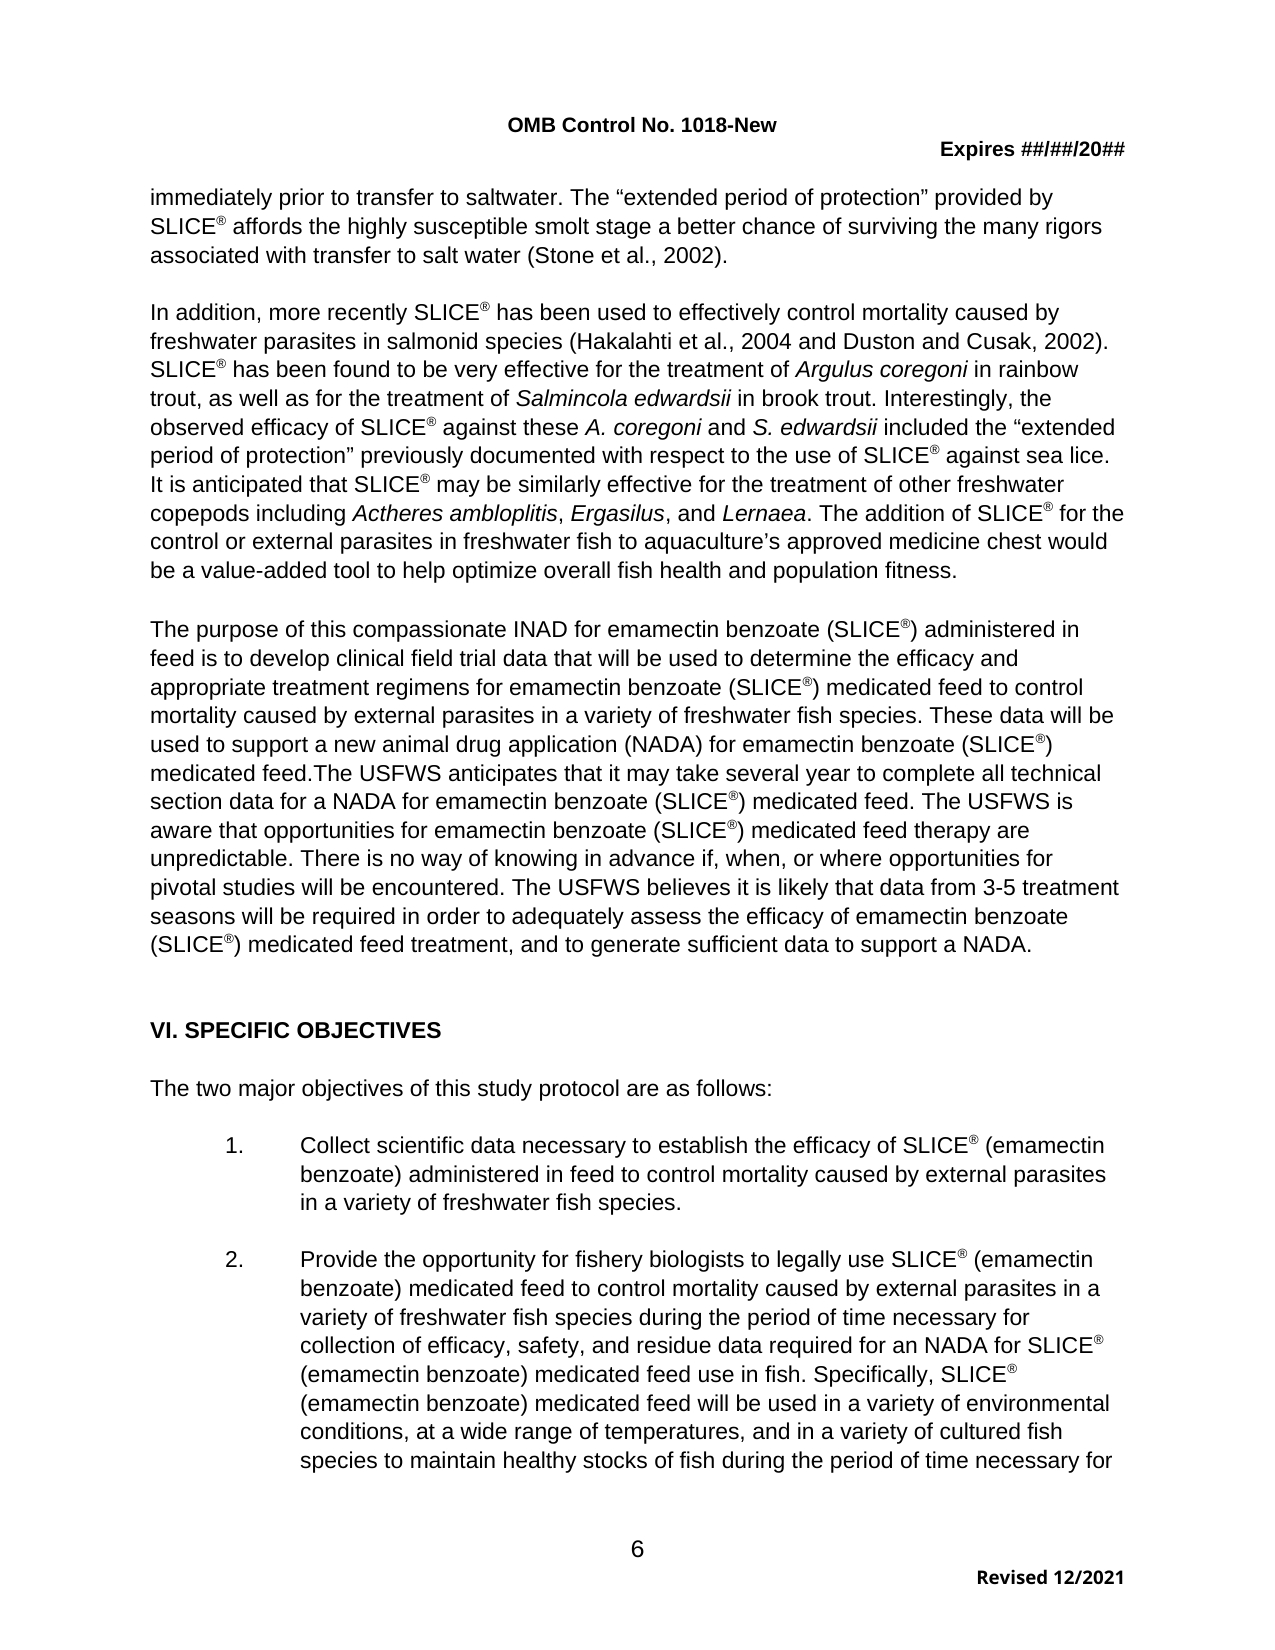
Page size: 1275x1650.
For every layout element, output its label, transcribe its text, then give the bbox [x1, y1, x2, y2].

text VI. SPECIFIC OBJECTIVES [150, 1017, 1125, 1044]
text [150, 184, 1125, 268]
text In addition, more recently SLICE® has been used to effectively control mortality caused by freshwater parasites in salmonid species (Hakalahti et al., 2004 and Duston and Cusak, 2002). SLICE® has been found to be very effective for the treatment of Argulus coregoni in rainbow trout, as well as for the treatment of Salmincola edwardsii in brook trout. Interestingly, the observed efficacy of SLICE® against these A. coregoni and S. edwardsii included the “extended period of protection” previously documented with respect to the use of SLICE® against sea lice. [150, 299, 1125, 468]
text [225, 1246, 1125, 1473]
text It is anticipated that SLICE® may be similarly effective for the treatment of other freshwater copepods including Actheres ambloplitis, Ergasilus, and Lernaea. The addition of SLICE® for the control or external parasites in freshwater fish to aquaculture’s approved medicine chest would be a value-added tool to help optimize overall fish health and population fitness. [150, 471, 1125, 583]
text The two major objectives of this study protocol are as follows: [150, 1074, 1125, 1101]
text The purpose of this compassionate INAD for emamectin benzoate (SLICE®) administered in feed is to develop clinical field trial data that will be used to determine the efficacy and appropriate treatment regimens for emamectin benzoate (SLICE®) medicated feed to control mortality caused by external parasites in a variety of freshwater fish species. These data will be used to support a new animal drug application (NADA) for emamectin benzoate (SLICE®) medicated feed.The USFWS anticipates that it may take several year to complete all technical section data for a NADA for emamectin benzoate (SLICE®) medicated feed. The USFWS is aware that opportunities for emamectin benzoate (SLICE®) medicated feed therapy are unpredictable. There is no way of knowing in advance if, when, or where opportunities for pivotal studies will be encountered. The USFWS believes it is likely that data from 3-5 treatment seasons will be required in order to adequately assess the efficacy of emamectin benzoate (SLICE®) medicated feed treatment, and to generate sufficient data to support a NADA. [150, 616, 1125, 958]
text 1. Collect scientific data necessary to establish the efficacy of SLICE® (emamectin benzoate) administered in feed to control mortality caused by external parasites in a variety of freshwater fish species. [225, 1132, 1125, 1216]
